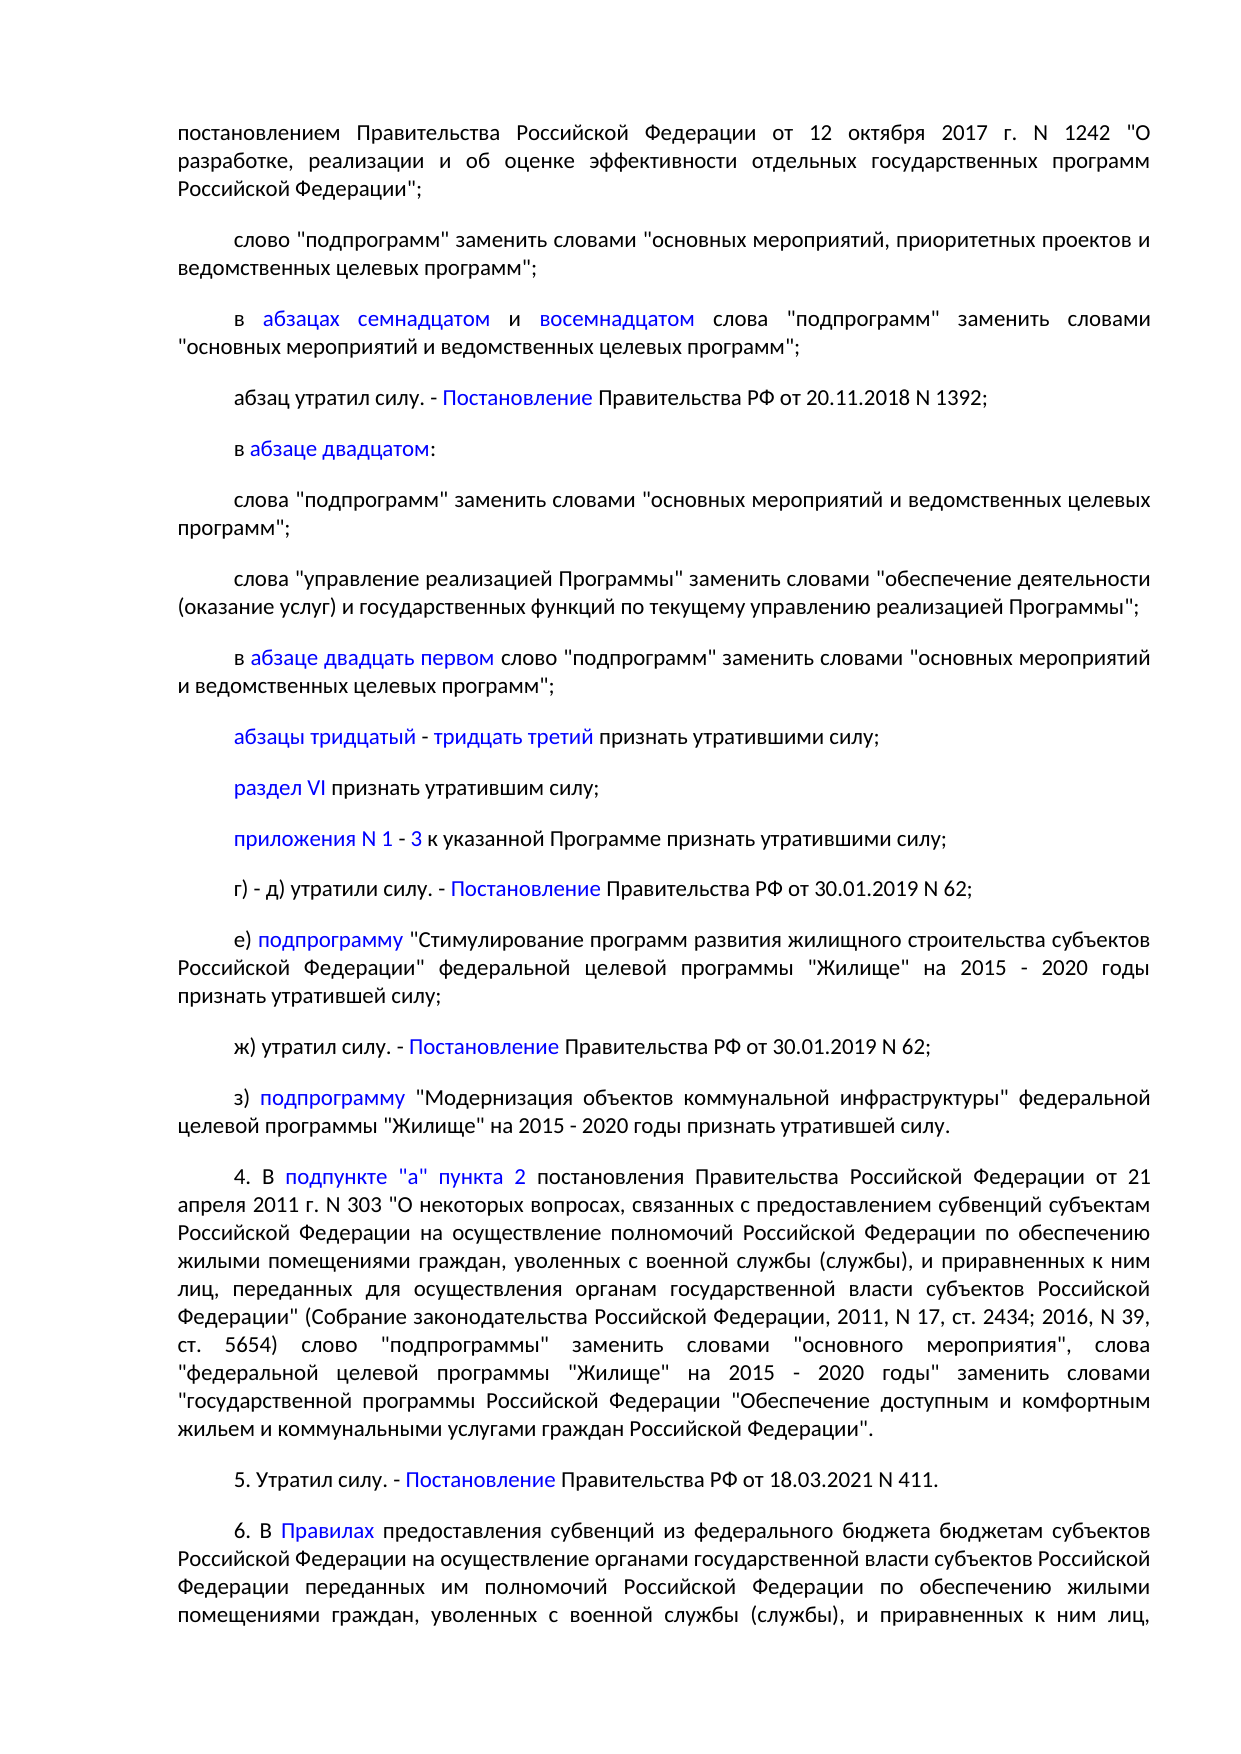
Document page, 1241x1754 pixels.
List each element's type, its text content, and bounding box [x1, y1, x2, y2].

text абзацы тридцатый - тридцать третий признать утратившими силу; [177, 722, 1152, 750]
text ж) утратил силу. - Постановление Правительства РФ от 30.01.2019 N 62; [177, 1032, 1152, 1061]
text г) - д) утратили силу. - Постановление Правительства РФ от 30.01.2019 N 62; [177, 874, 1152, 903]
text в абзаце двадцатом: [177, 434, 1152, 462]
text приложения N 1 - 3 к указанной Программе признать утратившими силу; [177, 824, 1152, 852]
text в абзаце двадцать первом слово "подпрограмм" заменить словами "основных мероприятий и ведомственных целевых программ"; [177, 643, 1152, 699]
text раздел VI признать утратившим силу; [177, 773, 1152, 801]
text абзац утратил силу. - Постановление Правительства РФ от 20.11.2018 N 1392; [177, 383, 1152, 411]
text 5. Утратил силу. - Постановление Правительства РФ от 18.03.2021 N 411. [177, 1466, 1152, 1493]
text з) подпрограмму "Модернизация объектов коммунальной инфраструктуры" федеральной целевой программы "Жилище" на 2015 - 2020 годы признать утратившей силу. [177, 1083, 1152, 1139]
text слова "подпрограмм" заменить словами "основных мероприятий и ведомственных целевых программ"; [177, 485, 1152, 541]
text в абзацах семнадцатом и восемнадцатом слова "подпрограмм" заменить словами "основных мероприятий и ведомственных целевых программ"; [177, 304, 1152, 360]
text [177, 1516, 1152, 1628]
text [177, 118, 1152, 202]
text слово "подпрограмм" заменить словами "основных мероприятий, приоритетных проектов и ведомственных целевых программ"; [177, 225, 1152, 281]
text слова "управление реализацией Программы" заменить словами "обеспечение деятельности (оказание услуг) и государственных функций по текущему управлению реализацией Программы"; [177, 564, 1152, 620]
text е) подпрограмму "Стимулирование программ развития жилищного строительства субъектов Российской Федерации" федеральной целевой программы "Жилище" на 2015 - 2020 годы признать утратившей силу; [177, 926, 1152, 1009]
text 4. В подпункте "а" пункта 2 постановления Правительства Российской Федерации от 21 апреля 2011 г. N 303 "О некоторых вопросах, связанных с предоставлением субвенций субъектам Российской Федерации на осуществление полномочий Российской Федерации по обеспечению жилыми помещениями граждан, уволенных с военной службы (службы), и приравненных к ним лиц, переданных для осуществления органам государственной власти субъектов Российской Федерации" (Собрание законодательства Российской Федерации, 2011, N 17, ст. 2434; 2016, N 39, ст. 5654) слово "подпрограммы" заменить словами "основного мероприятия", слова "федеральной целевой программы "Жилище" на 2015 - 2020 годы" заменить словами "государственной программы Российской Федерации "Обеспечение доступным и комфортным жильем и коммунальными услугами граждан Российской Федерации". [177, 1162, 1152, 1443]
